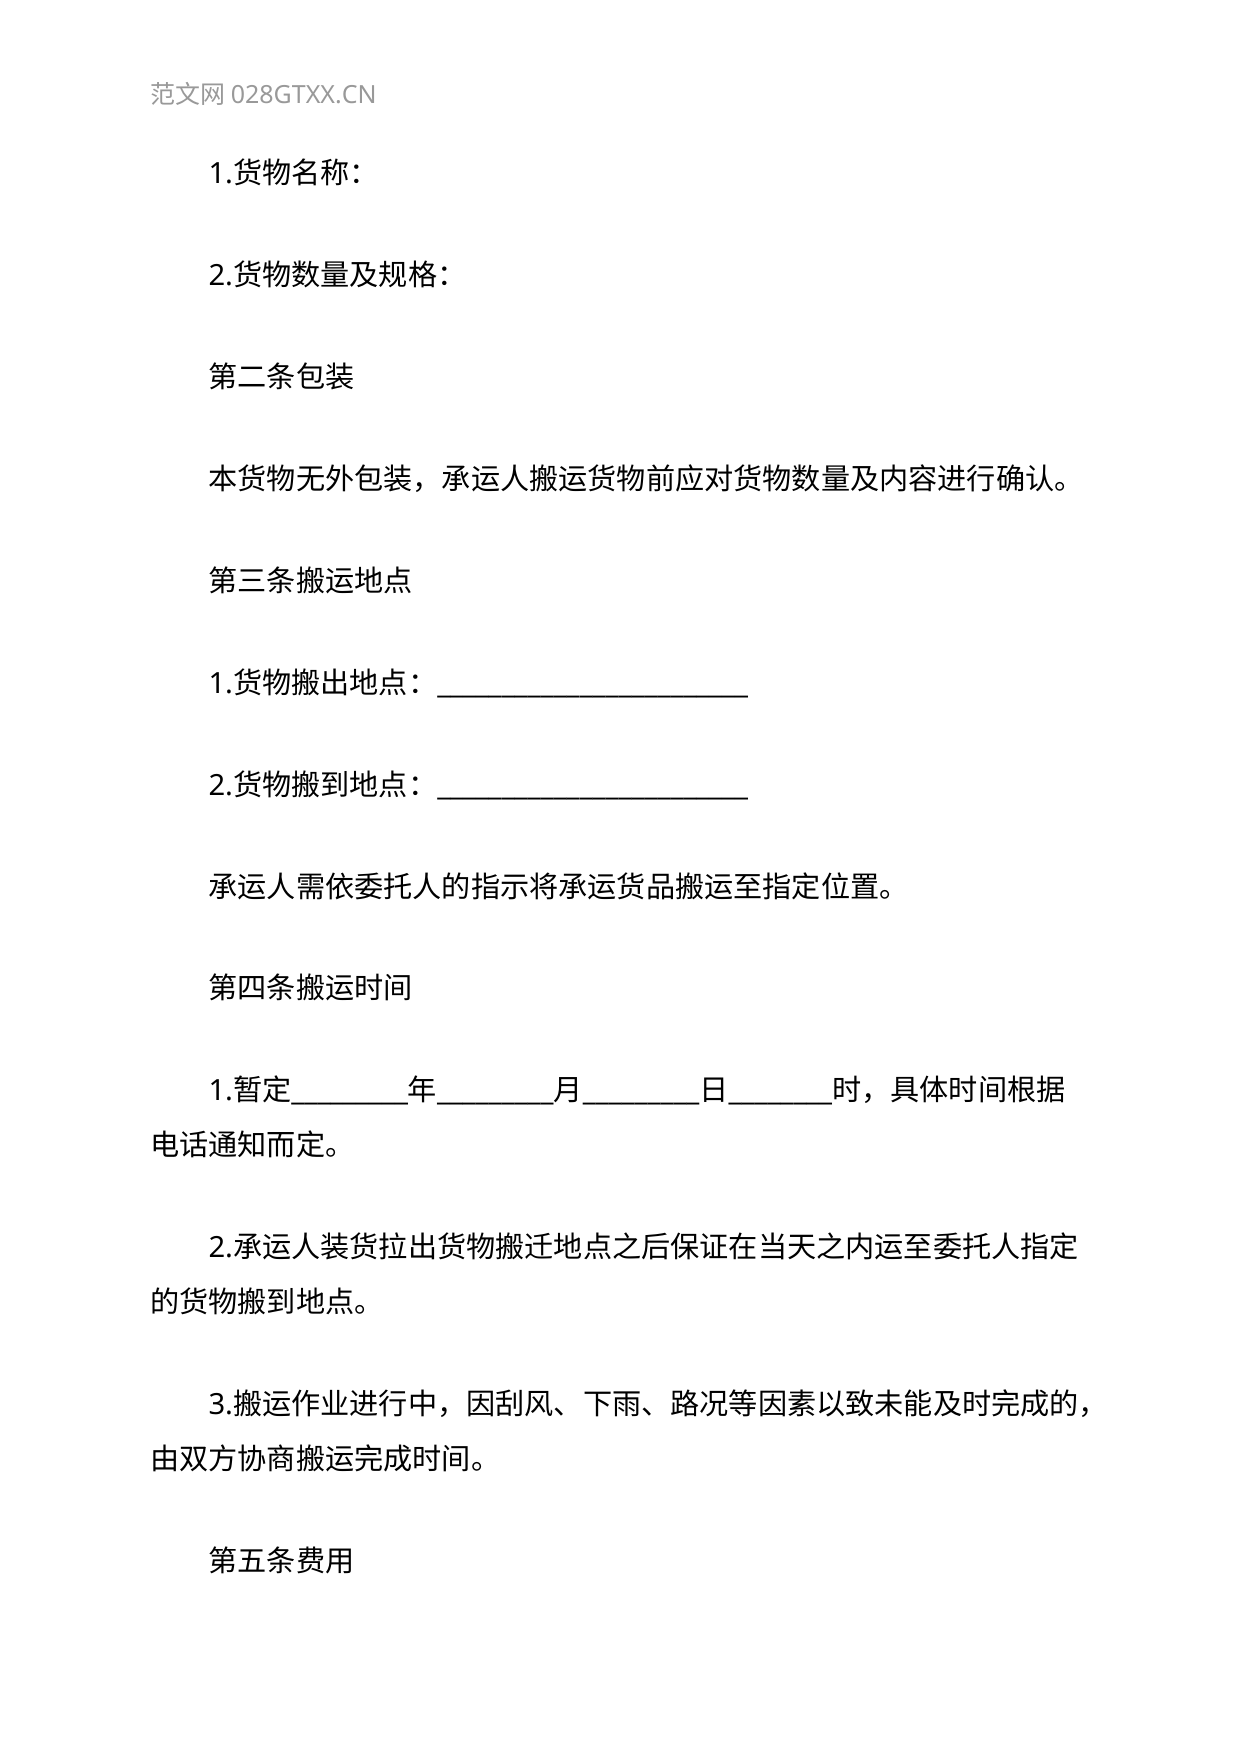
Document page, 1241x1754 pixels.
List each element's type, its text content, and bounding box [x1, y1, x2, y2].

text 2.货物数量及规格： [150, 252, 1090, 294]
text 第五条费用 [150, 1537, 1090, 1579]
text 1.暂定_________年_________月_________日________时，具体时间根据电话通知而定。 [150, 1067, 1090, 1164]
text 本货物无外包装，承运人搬运货物前应对货物数量及内容进行确认。 [150, 456, 1090, 498]
text 2.货物搬到地点：________________________ [150, 761, 1090, 804]
text 1.货物名称： [150, 150, 1090, 192]
text 第三条搬运地点 [150, 557, 1090, 600]
text 2.承运人装货拉出货物搬迁地点之后保证在当天之内运至委托人指定的货物搬到地点。 [150, 1223, 1090, 1321]
text 1.货物搬出地点：________________________ [150, 659, 1090, 702]
text 第四条搬运时间 [150, 965, 1090, 1007]
text 承运人需依委托人的指示将承运货品搬运至指定位置。 [150, 863, 1090, 906]
text 3.搬运作业进行中，因刮风、下雨、路况等因素以致未能及时完成的，由双方协商搬运完成时间。 [150, 1380, 1090, 1478]
text 第二条包装 [150, 354, 1090, 396]
